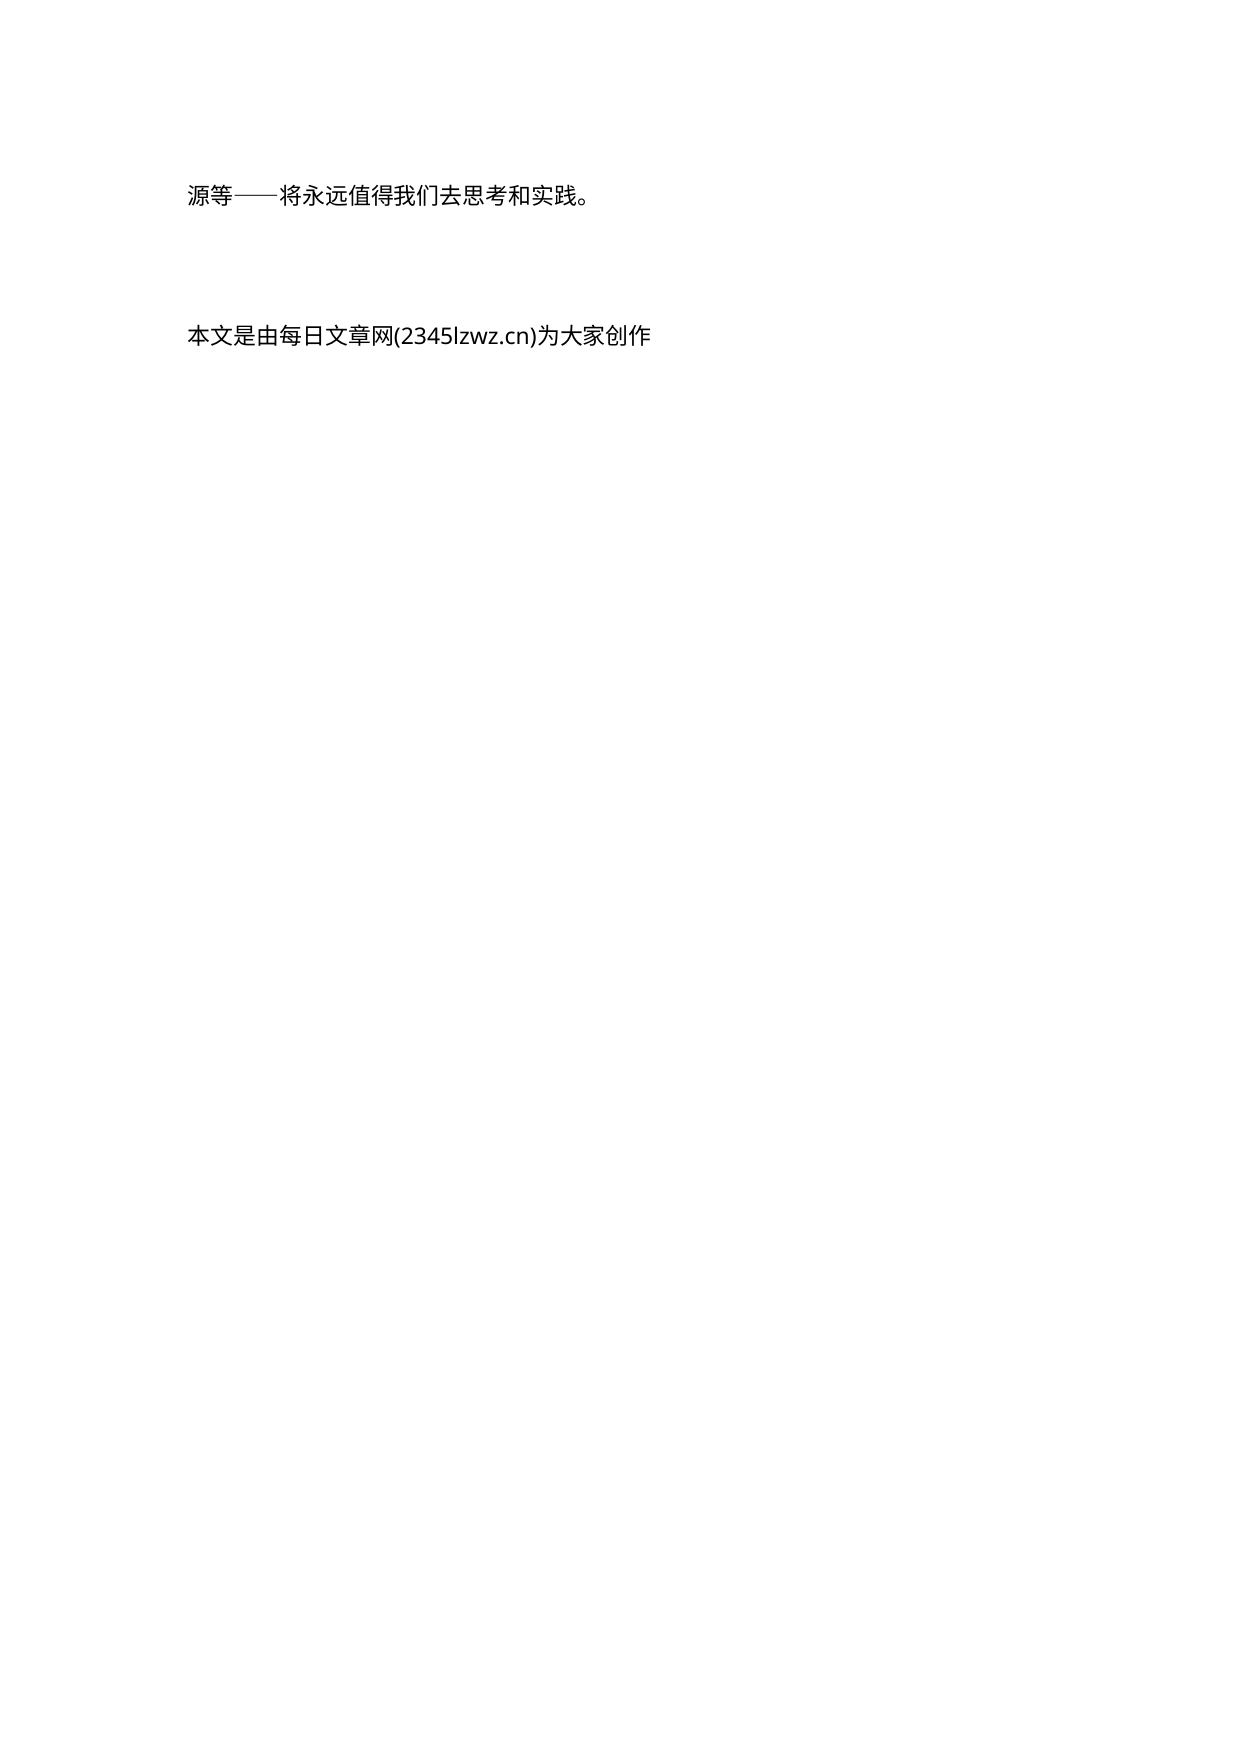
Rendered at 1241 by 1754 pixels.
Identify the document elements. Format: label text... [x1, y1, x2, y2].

text 本文是由每日文章网(2345lzwz.cn)为大家创作 [187, 302, 1053, 367]
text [187, 162, 1053, 227]
